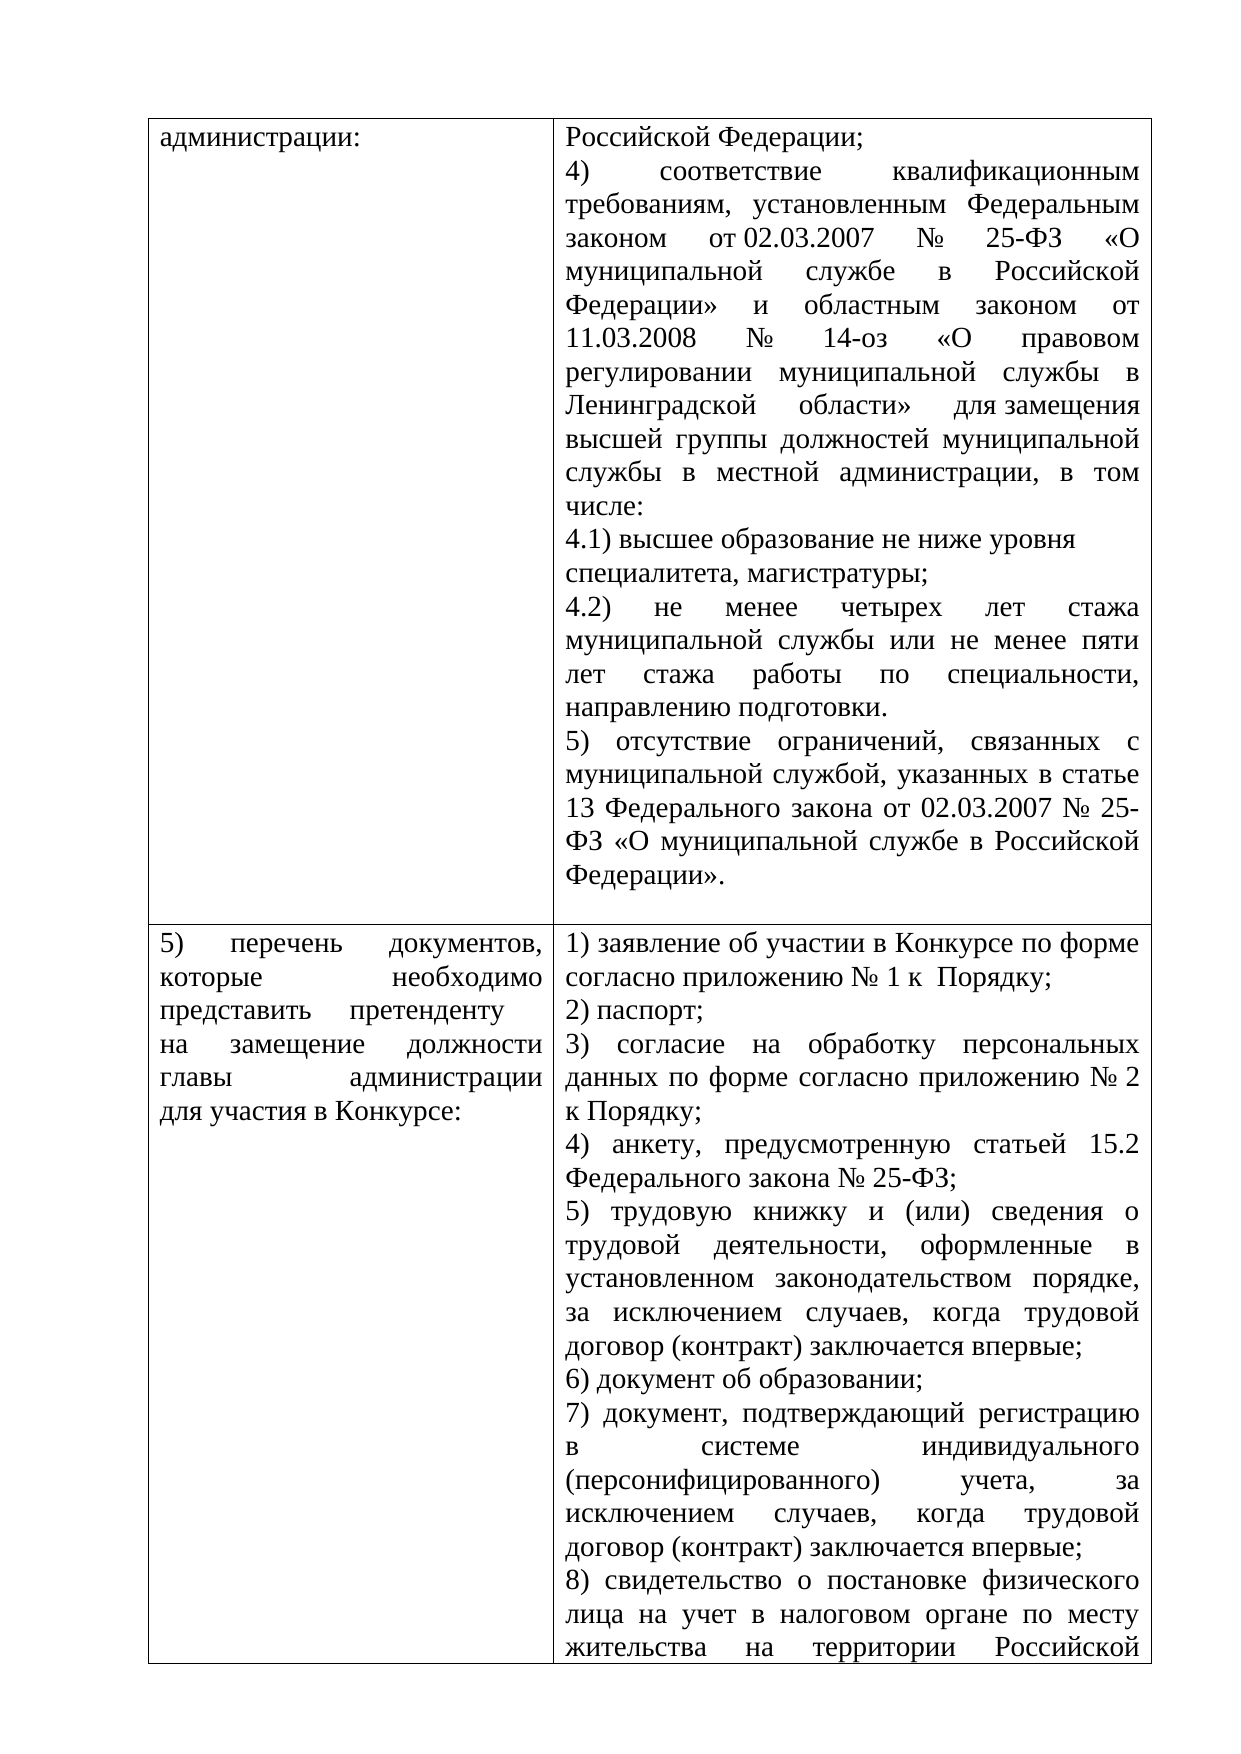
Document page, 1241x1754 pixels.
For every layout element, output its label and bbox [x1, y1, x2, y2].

table_cell [554, 119, 1151, 924]
table_cell [149, 119, 553, 924]
table_cell [149, 925, 553, 1663]
table_cell [554, 925, 1151, 1663]
